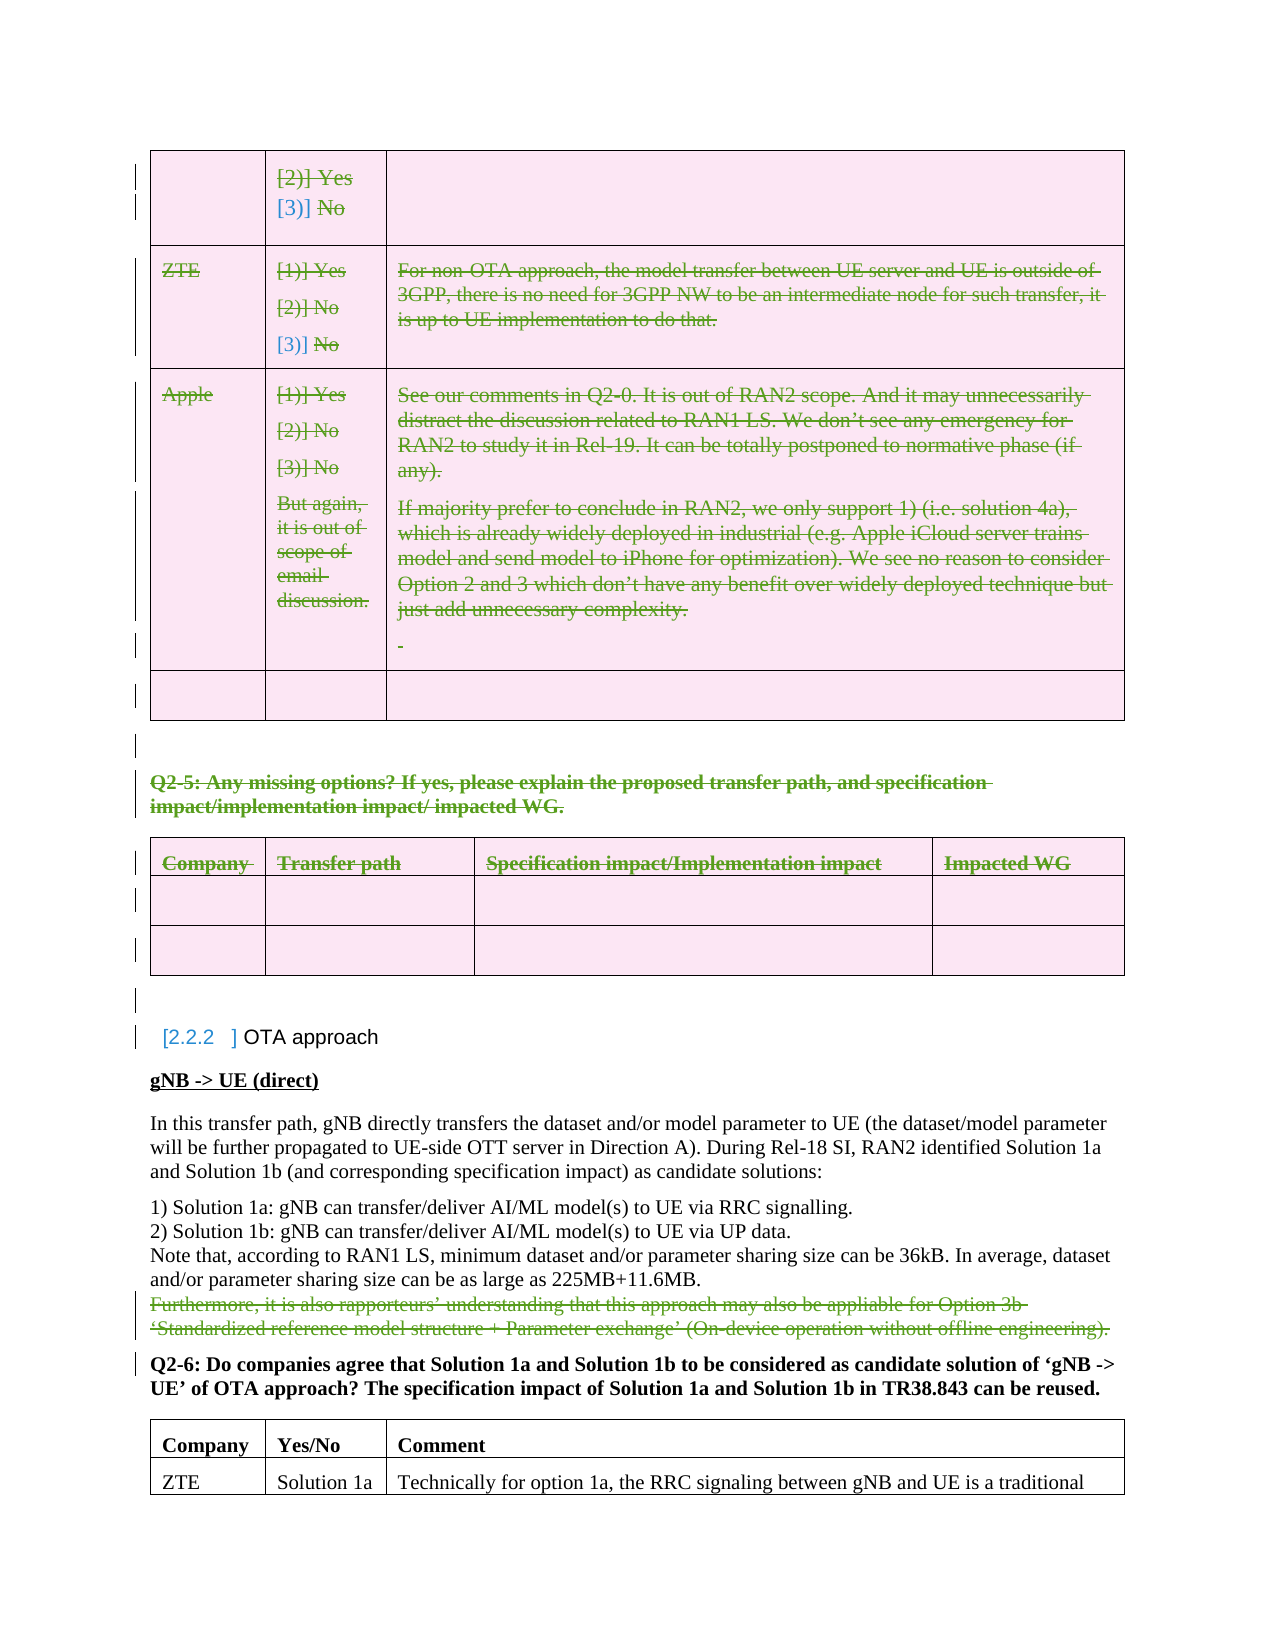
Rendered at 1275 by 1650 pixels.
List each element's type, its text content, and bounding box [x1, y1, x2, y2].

text Note that, according to RAN1 LS, minimum dataset and/or parameter sharing size can be 36kB. In average, dataset and/or parameter sharing size can be as large as 225MB+11.6MB. [150, 1243, 1125, 1291]
subtitle OTA approach [243, 1025, 1125, 1049]
table_header Company [151, 1420, 265, 1457]
text 1) Solution 1a: gNB can transfer/deliver AI/ML model(s) to UE via RRC signalling. [150, 1195, 1125, 1219]
subtitle gNB -> UE (direct) [150, 1068, 1125, 1092]
table_header Comment [387, 1420, 1124, 1457]
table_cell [387, 1458, 1124, 1494]
table_cell ZTE [151, 1458, 265, 1494]
text 2) Solution 1b: gNB can transfer/deliver AI/ML model(s) to UE via UP data. [150, 1219, 1125, 1243]
subtitle Q2-6: Do companies agree that Solution 1a and Solution 1b to be considered as candidate solution of ‘gNB -> UE’ of OTA approach? The specification impact of Solution 1a and Solution 1b in TR38.843 can be reused. [150, 1352, 1125, 1400]
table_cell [266, 1458, 386, 1494]
table_header Yes/No [266, 1420, 386, 1457]
text In this transfer path, gNB directly transfers the dataset and/or model parameter to UE (the dataset/model parameter will be further propagated to UE-side OTT server in Direction A). During Rel-18 SI, RAN2 identified Solution 1a and Solution 1b (and corresponding specification impact) as candidate solutions: [150, 1111, 1125, 1183]
